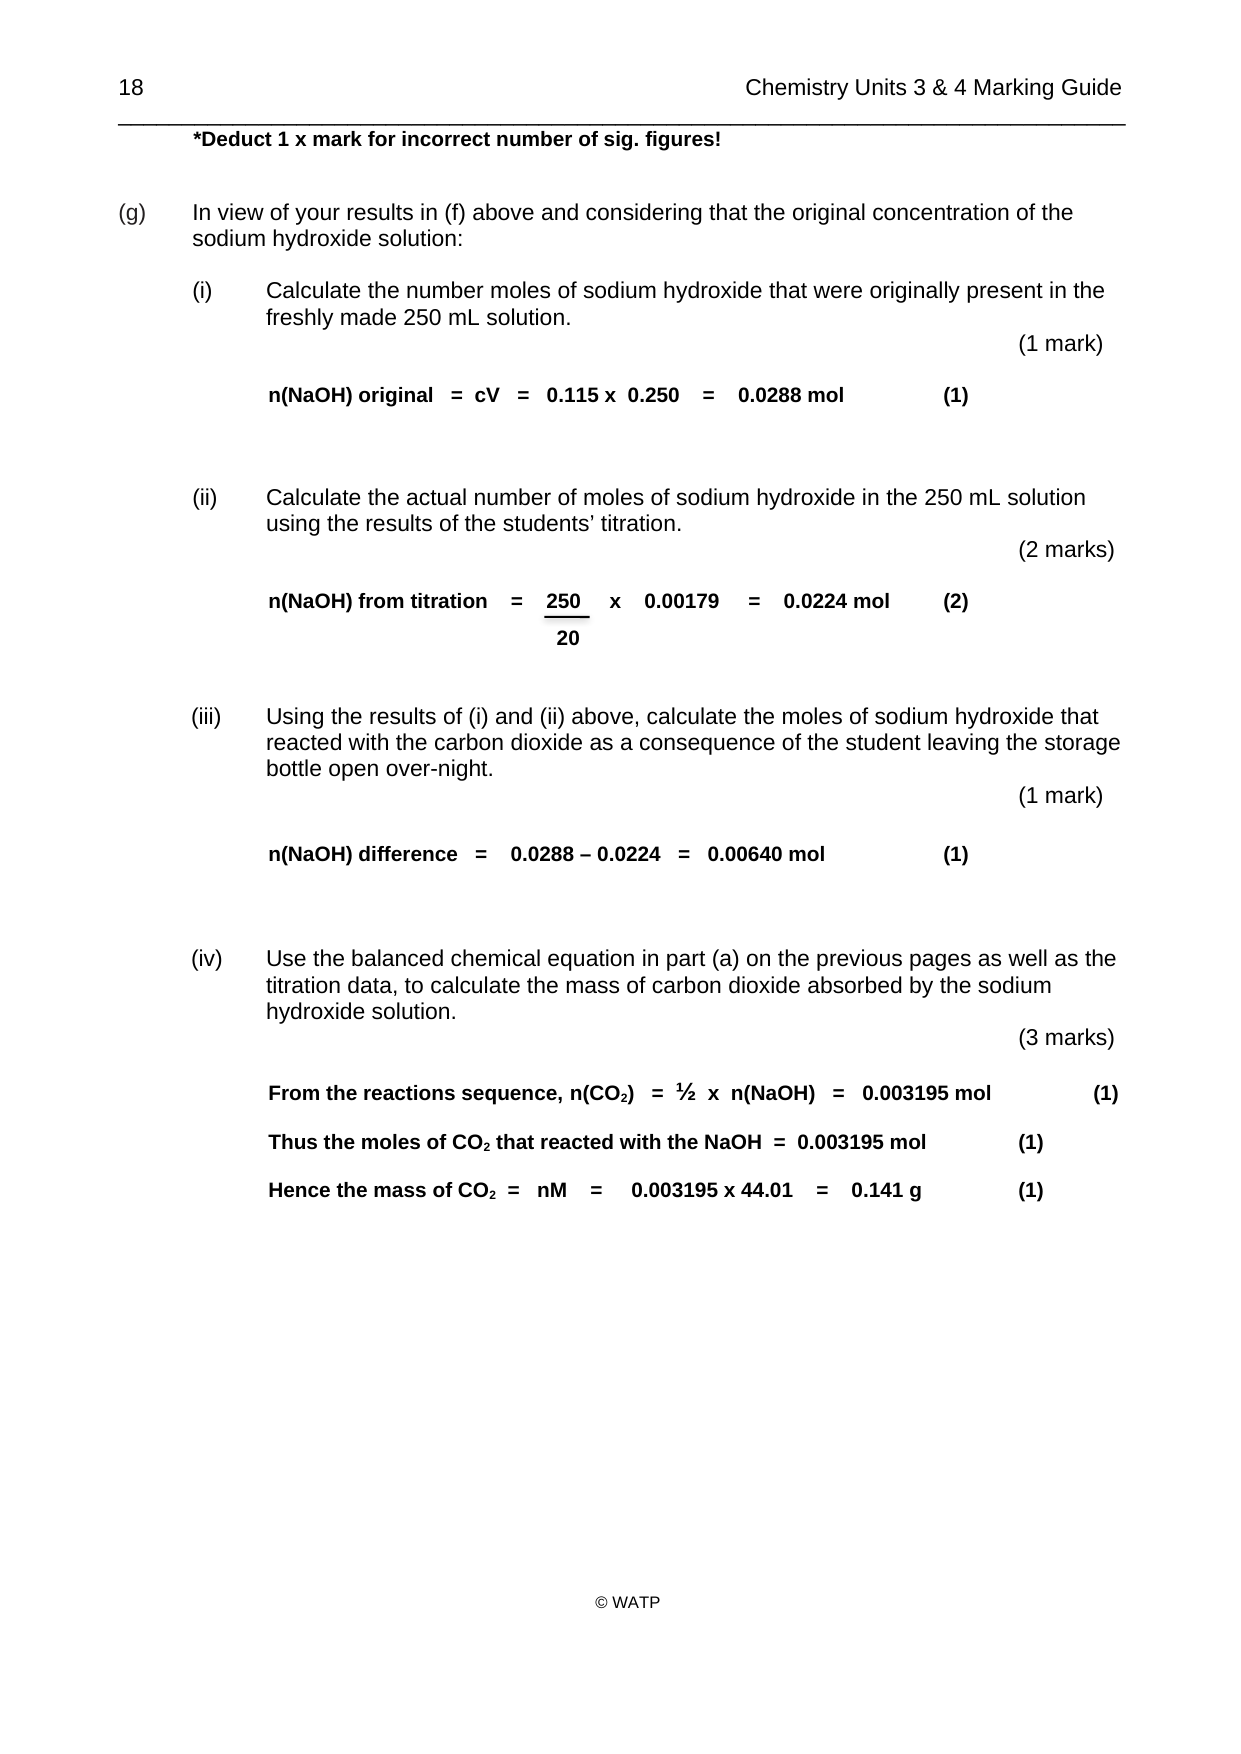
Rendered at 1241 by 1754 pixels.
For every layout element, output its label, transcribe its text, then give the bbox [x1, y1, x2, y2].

text *Deduct 1 x mark for incorrect number of sig. figures! [118, 127, 1137, 151]
list Calculate the number moles of sodium hydroxide that were originally present in the freshly made 250 mL solution. [192, 277, 1137, 330]
text n(NaOH) original = cV = 0.115 x 0.250 = 0.0288 mol (1) [118, 383, 1137, 407]
text Thus the moles of CO2 that reacted with the NaOH = 0.003195 mol (1) [118, 1130, 1137, 1154]
text From the reactions sequence, n(CO2) = ½ x n(NaOH) = 0.003195 mol (1) [118, 1077, 1137, 1106]
text (3 marks) [1018, 1024, 1137, 1051]
text (1 mark) [1018, 782, 1137, 808]
list Using the results of (i) and (ii) above, calculate the moles of sodium hydroxide that reacted with the carbon dioxide as a consequence of the student leaving the storage bottle open over-night. [191, 703, 1137, 782]
text 20 [118, 626, 1137, 650]
list Calculate the actual number of moles of sodium hydroxide in the 250 mL solution using the results of the students’ titration. [192, 483, 1137, 536]
text n(NaOH) difference = 0.0288 – 0.0224 = 0.00640 mol (1) [118, 842, 1137, 866]
list (2 marks) [1018, 536, 1137, 563]
list (1 mark) [1018, 330, 1137, 357]
text n(NaOH) from titration = 250 x 0.00179 = 0.0224 mol (2) [118, 589, 1137, 613]
list In view of your results in (f) above and considering that the original concentration of the sodium hydroxide solution: [118, 198, 1137, 251]
list Use the balanced chemical equation in part (a) on the previous pages as well as the titration data, to calculate the mass of carbon dioxide absorbed by the sodium hydroxide solution. [191, 945, 1137, 1024]
text Hence the mass of CO2 = nM = 0.003195 x 44.01 = 0.141 g (1) [118, 1178, 1137, 1202]
